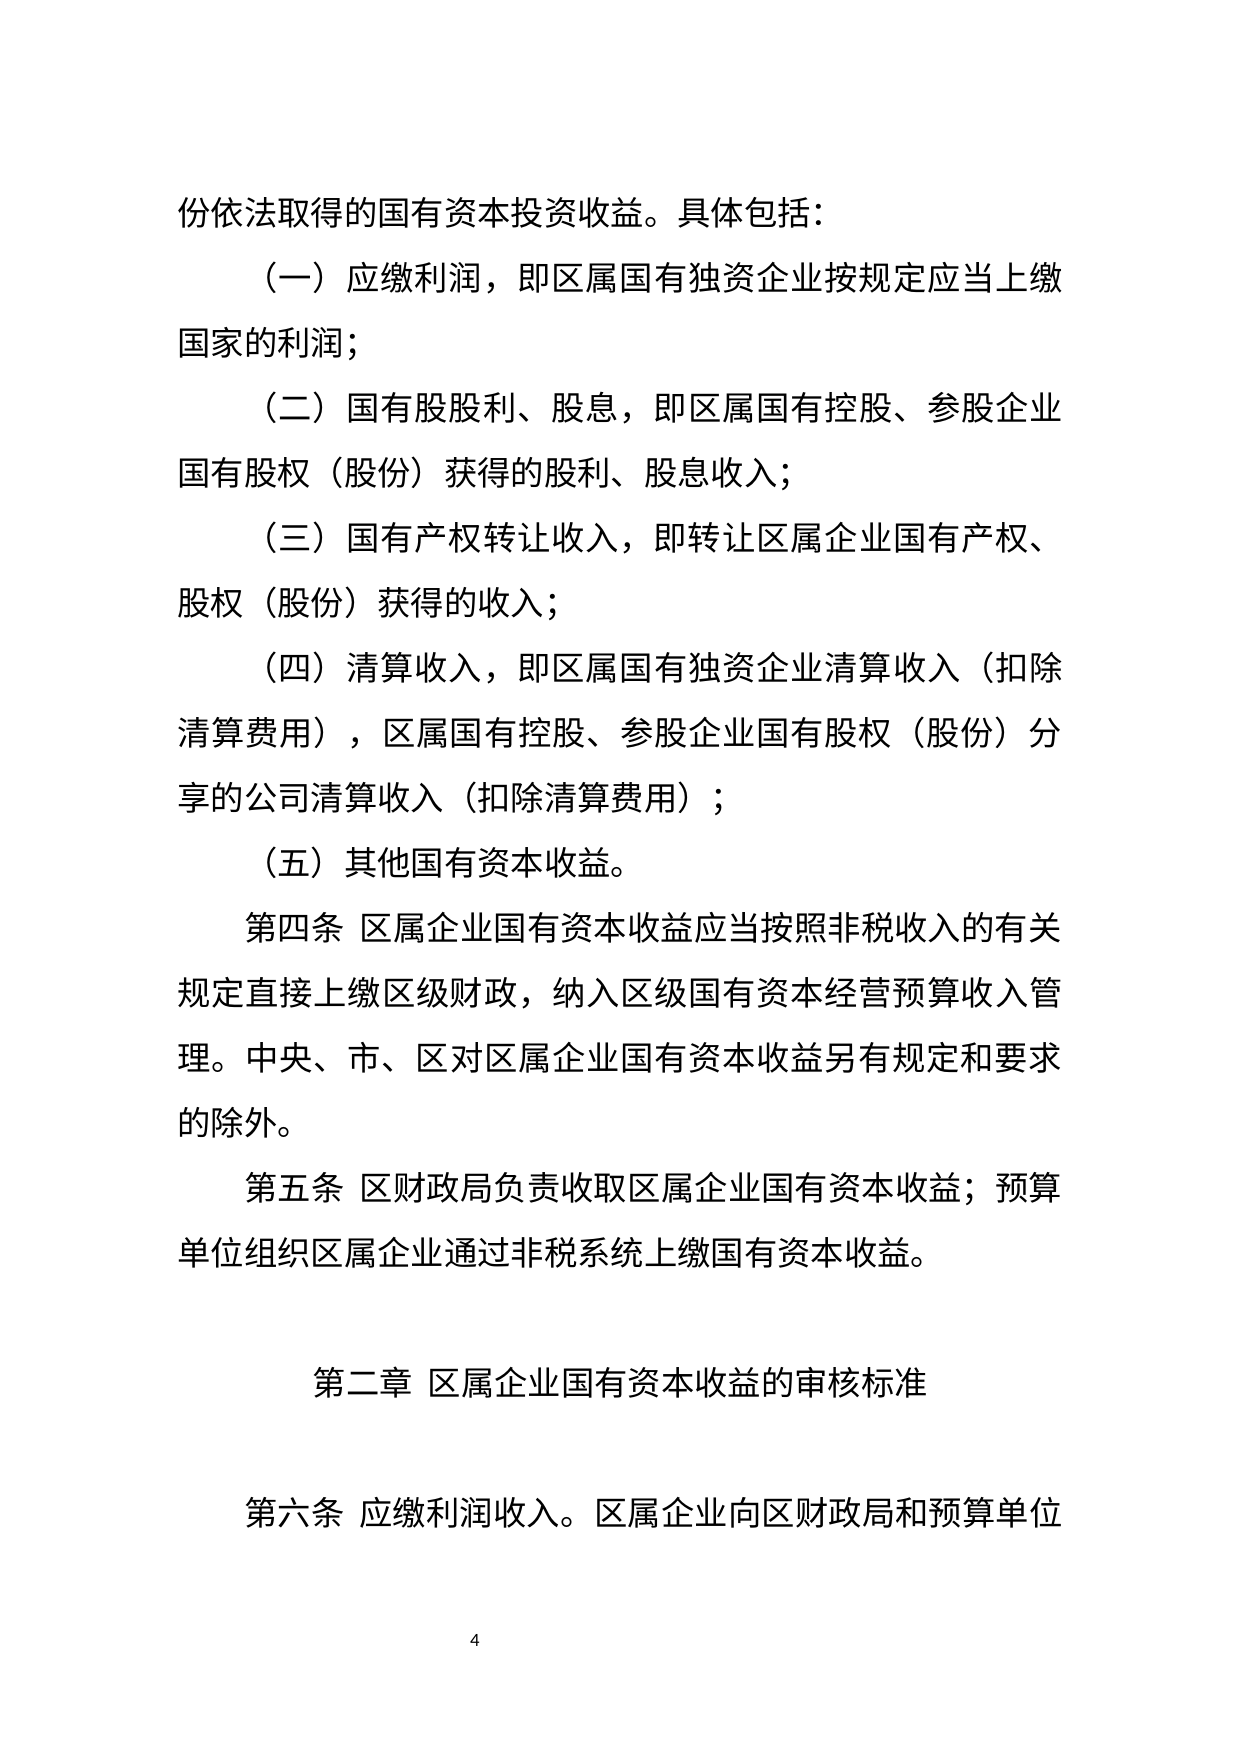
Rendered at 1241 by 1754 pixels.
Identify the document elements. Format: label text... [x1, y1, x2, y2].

text （二）国有股股利、股息，即区属国有控股、参股企业国有股权（股份）获得的股利、股息收入； [177, 373, 1063, 503]
text （四）清算收入，即区属国有独资企业清算收入（扣除清算费用），区属国有控股、参股企业国有股权（股份）分享的公司清算收入（扣除清算费用）； [177, 633, 1063, 828]
text （一）应缴利润，即区属国有独资企业按规定应当上缴国家的利润； [177, 243, 1063, 373]
text （三）国有产权转让收入，即转让区属企业国有产权、股权（股份）获得的收入； [177, 503, 1063, 633]
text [177, 178, 1063, 243]
text 第二章 区属企业国有资本收益的审核标准 [177, 1348, 1063, 1413]
text 第五条 区财政局负责收取区属企业国有资本收益；预算单位组织区属企业通过非税系统上缴国有资本收益。 [177, 1153, 1063, 1283]
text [177, 1478, 1063, 1543]
text 第四条 区属企业国有资本收益应当按照非税收入的有关规定直接上缴区级财政，纳入区级国有资本经营预算收入管理。中央、市、区对区属企业国有资本收益另有规定和要求的除外。 [177, 893, 1063, 1153]
text （五）其他国有资本收益。 [177, 828, 1063, 893]
